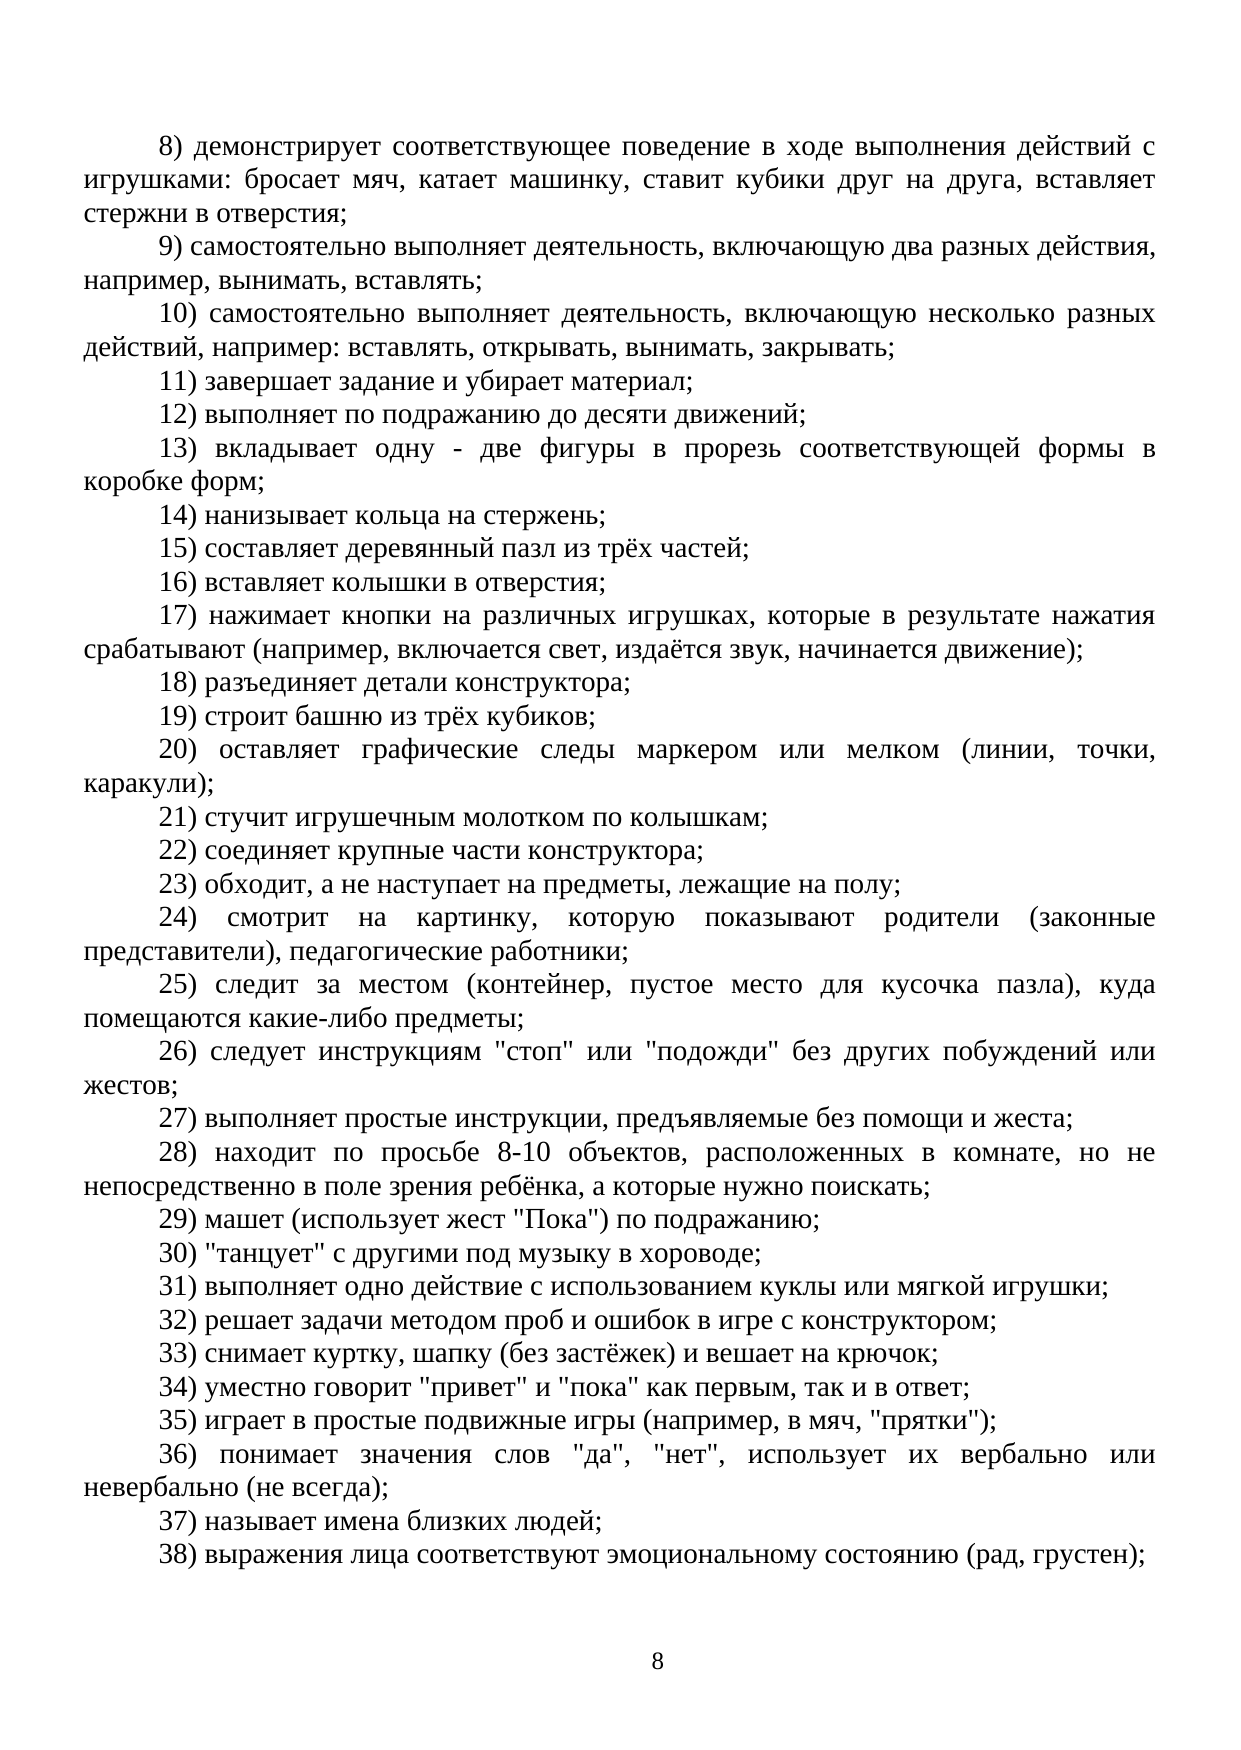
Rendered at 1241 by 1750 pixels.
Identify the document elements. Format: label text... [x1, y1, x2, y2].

text 29) машет (использует жест "Пока") по подражанию; [83, 1201, 1157, 1235]
text 24) смотрит на картинку, которую показывают родители (законные представители), педагогические работники; [83, 899, 1157, 966]
text 22) соединяет крупные части конструктора; [83, 832, 1157, 866]
text 38) выражения лица соответствуют эмоциональному состоянию (рад, грустен); [83, 1537, 1157, 1570]
text 36) понимает значения слов "да", "нет", использует их вербально или невербально (не всегда); [83, 1436, 1157, 1503]
text 28) находит по просьбе 8-10 объектов, расположенных в комнате, но не непосредственно в поле зрения ребёнка, а которые нужно поискать; [83, 1134, 1157, 1201]
text 19) строит башню из трёх кубиков; [83, 698, 1157, 732]
text 31) выполняет одно действие с использованием куклы или мягкой игрушки; [83, 1268, 1157, 1302]
text 33) снимает куртку, шапку (без застёжек) и вешает на крючок; [83, 1335, 1157, 1369]
text 27) выполняет простые инструкции, предъявляемые без помощи и жеста; [83, 1101, 1157, 1134]
text 30) "танцует" с другими под музыку в хороводе; [83, 1235, 1157, 1268]
text 12) выполняет по подражанию до десяти движений; [83, 396, 1157, 430]
text 26) следует инструкциям "стоп" или "подожди" без других побуждений или жестов; [83, 1033, 1157, 1101]
text 13) вкладывает одну - две фигуры в прорезь соответствующей формы в коробке форм; [83, 430, 1157, 497]
text 16) вставляет колышки в отверстия; [83, 564, 1157, 597]
text 34) уместно говорит "привет" и "пока" как первым, так и в ответ; [83, 1369, 1157, 1402]
text 32) решает задачи методом проб и ошибок в игре с конструктором; [83, 1302, 1157, 1335]
text 11) завершает задание и убирает материал; [83, 363, 1157, 396]
text 35) играет в простые подвижные игры (например, в мяч, "прятки"); [83, 1402, 1157, 1436]
text 25) следит за местом (контейнер, пустое место для кусочка пазла), куда помещаются какие-либо предметы; [83, 966, 1157, 1033]
text 17) нажимает кнопки на различных игрушках, которые в результате нажатия срабатывают (например, включается свет, издаётся звук, начинается движение); [83, 597, 1157, 664]
text 20) оставляет графические следы маркером или мелком (линии, точки, каракули); [83, 732, 1157, 799]
text 18) разъединяет детали конструктора; [83, 664, 1157, 698]
text 9) самостоятельно выполняет деятельность, включающую два разных действия, например, вынимать, вставлять; [83, 228, 1157, 296]
text 8) демонстрирует соответствующее поведение в ходе выполнения действий с игрушками: бросает мяч, катает машинку, ставит кубики друг на друга, вставляет стержни в отверстия; [83, 128, 1157, 228]
text 23) обходит, а не наступает на предметы, лежащие на полу; [83, 866, 1157, 899]
text 14) нанизывает кольца на стержень; [83, 497, 1157, 530]
text 21) стучит игрушечным молотком по колышкам; [83, 799, 1157, 832]
text 10) самостоятельно выполняет деятельность, включающую несколько разных действий, например: вставлять, открывать, вынимать, закрывать; [83, 296, 1157, 363]
text 15) составляет деревянный пазл из трёх частей; [83, 530, 1157, 564]
text 37) называет имена близких людей; [83, 1503, 1157, 1537]
